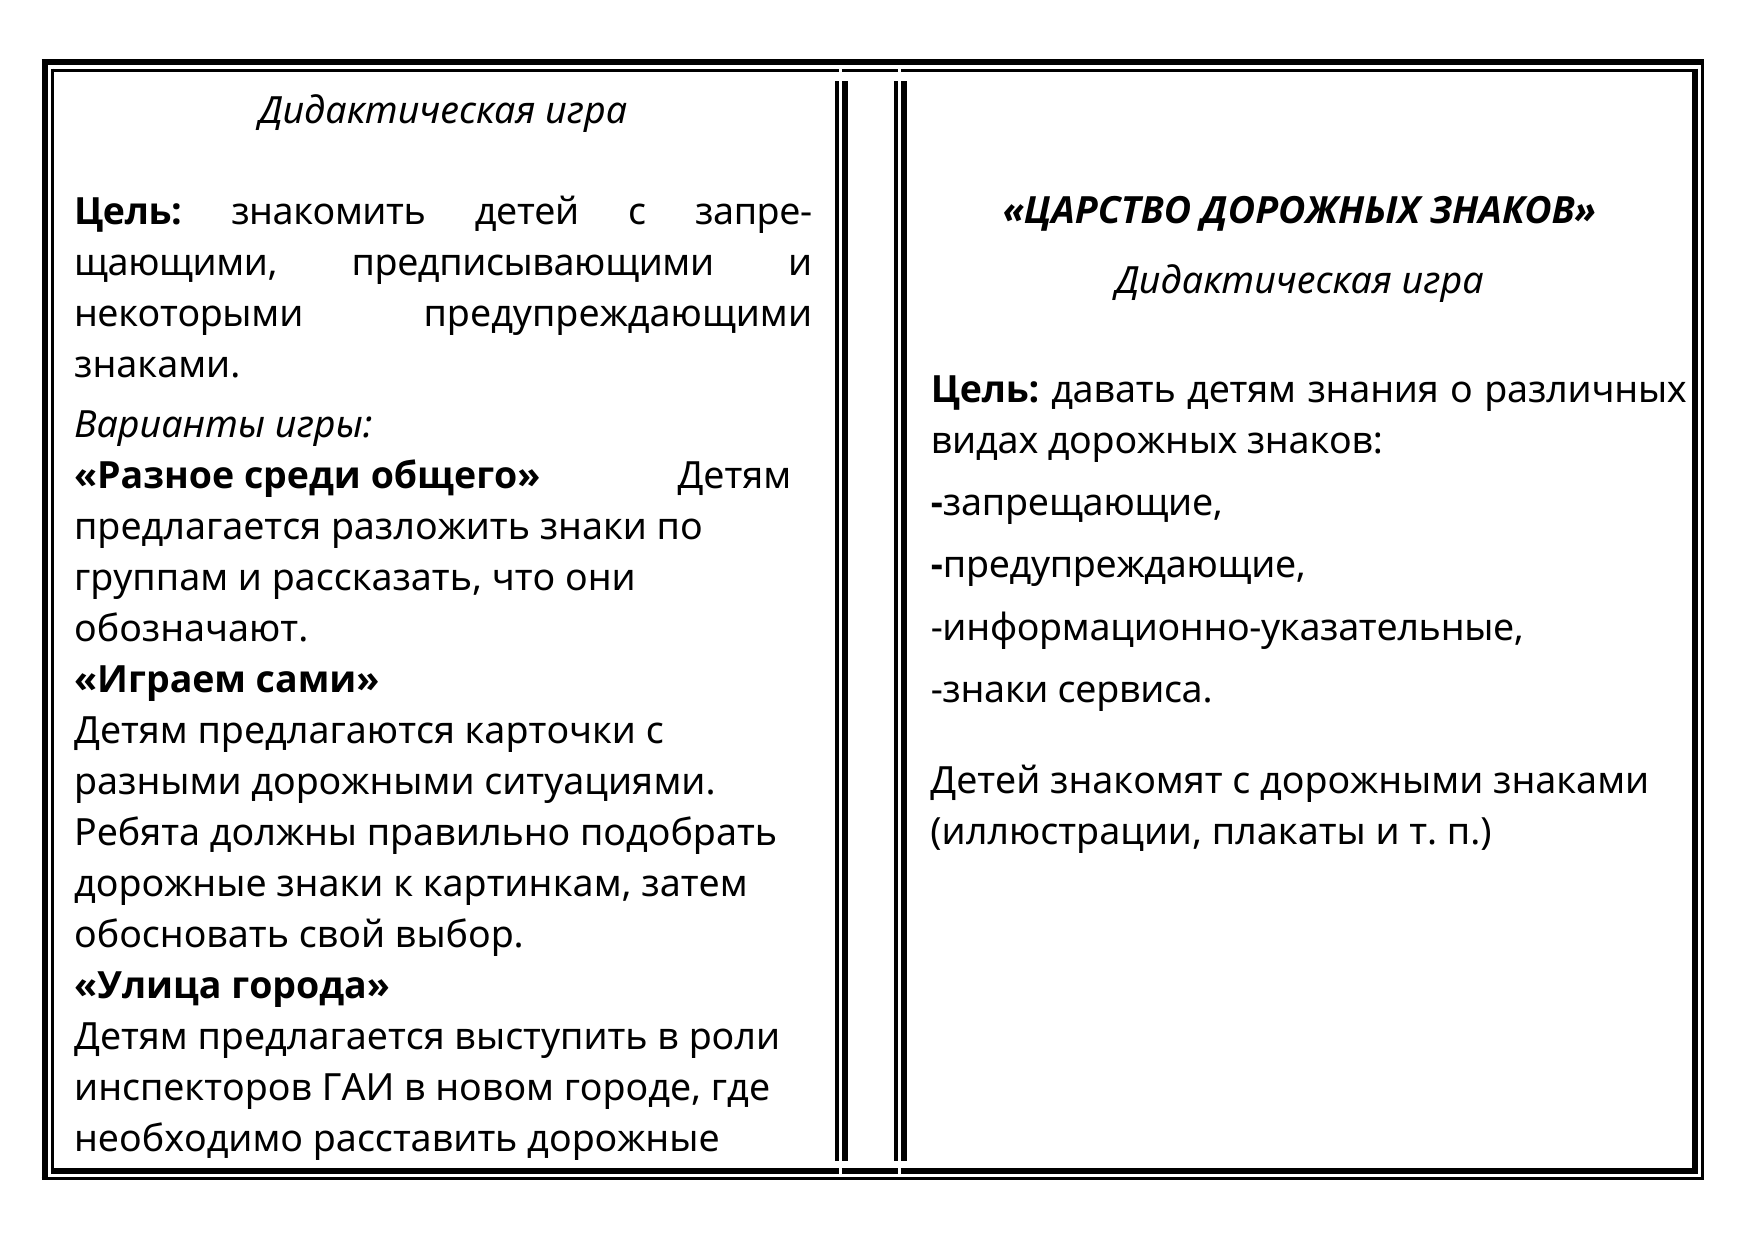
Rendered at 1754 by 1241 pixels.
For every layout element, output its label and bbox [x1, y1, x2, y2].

table_header [842, 65, 901, 1168]
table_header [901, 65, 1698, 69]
table_header [48, 65, 842, 1168]
table_header [901, 72, 1692, 1168]
